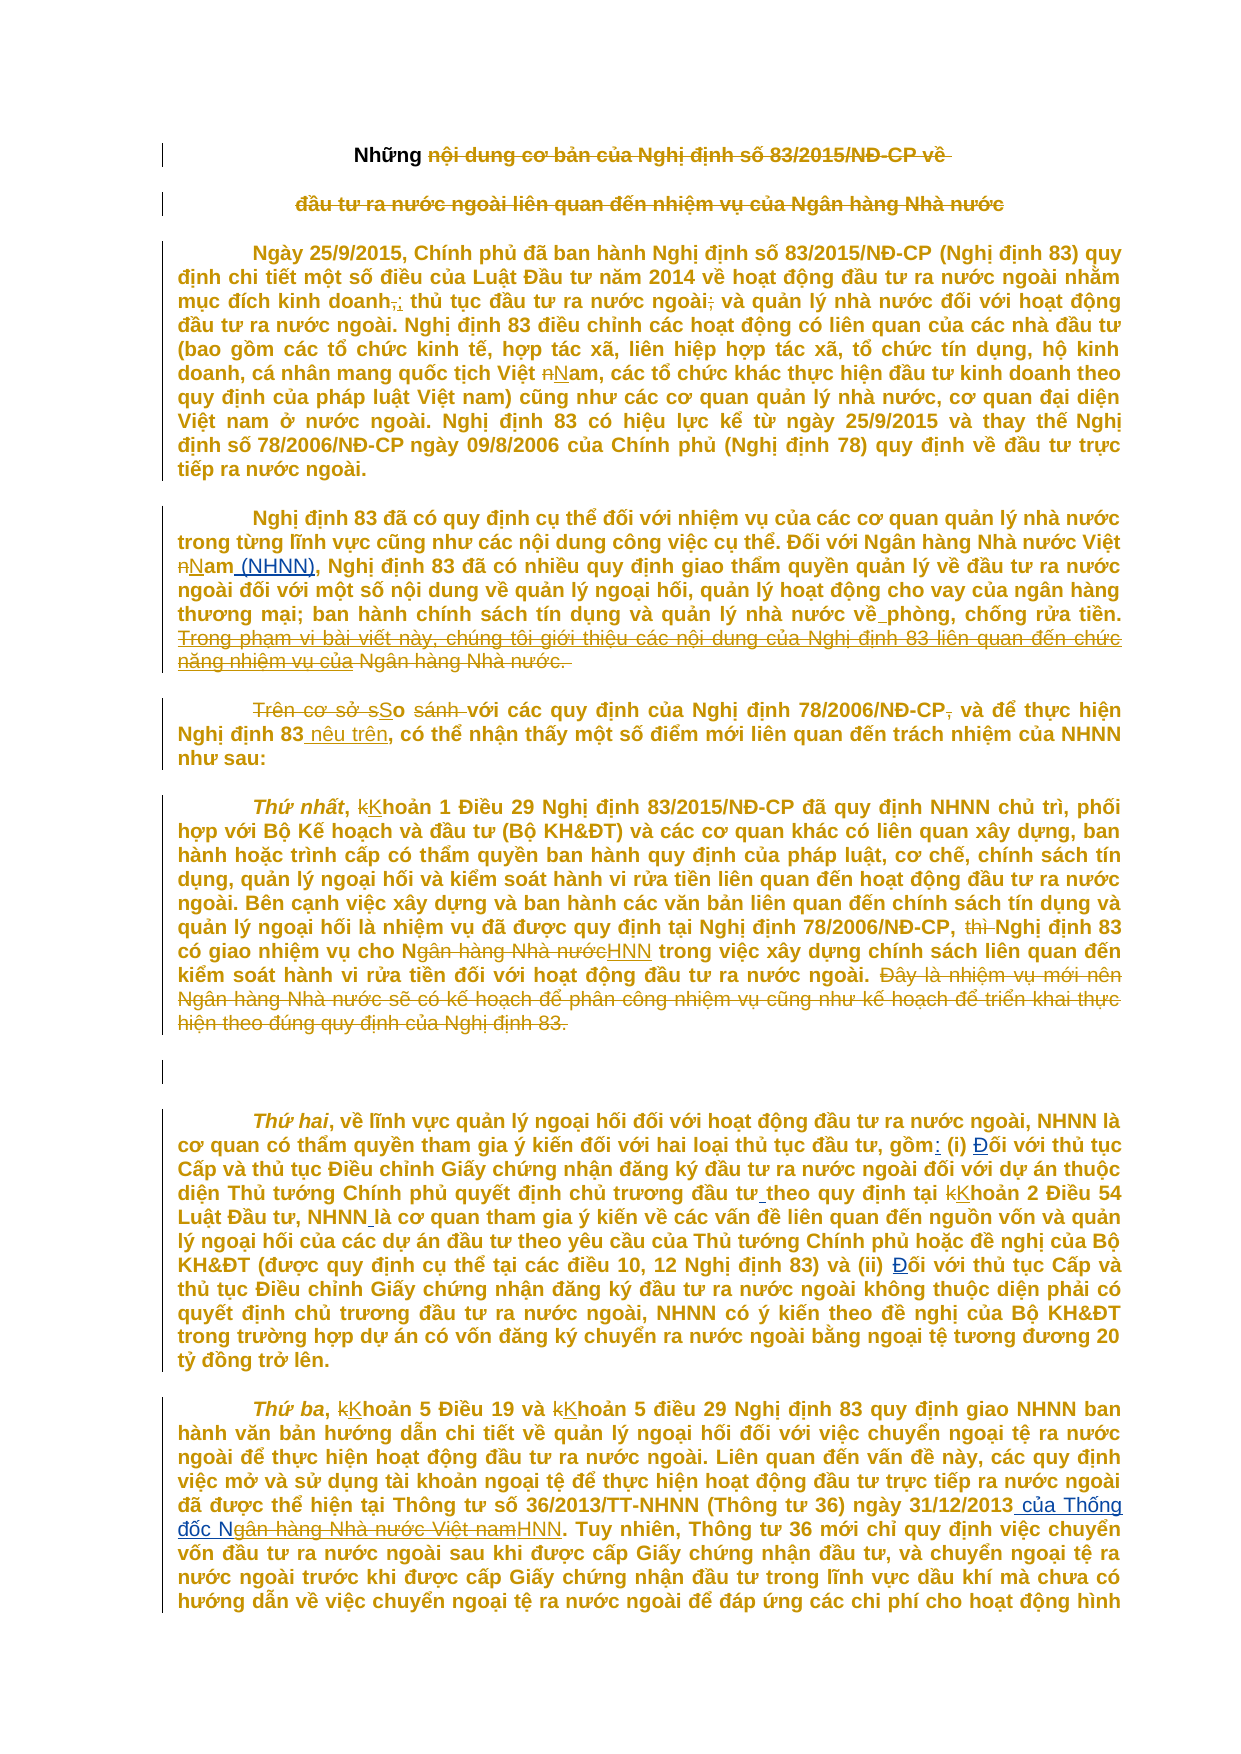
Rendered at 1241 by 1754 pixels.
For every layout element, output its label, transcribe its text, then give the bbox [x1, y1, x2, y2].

text Ngày 25/9/2015, Chính phủ đã ban hành Nghị định số 83/2015/NĐ-CP (Nghị định 83) quy định chi tiết một số điều của Luật Đầu tư năm 2014 về hoạt động đầu tư ra nước ngoài nhằm mục đích kinh doanh thủ tục đầu tư ra nước ngoài và quản lý nhà nước đối với hoạt động đầu tư ra nước ngoài. Nghị định 83 điều chỉnh các hoạt động có liên quan của các nhà đầu tư (bao gồm các tổ chức kinh tế, hợp tác xã, liên hiệp hợp tác xã, tổ chức tín dụng, hộ kinh doanh, cá nhân mang quốc tịch Việt am, các tổ chức khác thực hiện đầu tư kinh doanh theo quy định của pháp luật Việt nam) cũng như các cơ quan quản lý nhà nước, cơ quan đại diện Việt nam ở nước ngoài. Nghị định 83 có hiệu lực kể từ ngày 25/9/2015 và thay thế Nghị định số 78/2006/NĐ-CP ngày 09/8/2006 của Chính phủ (Nghị định 78) quy định về đầu tư trực tiếp ra nước ngoài. [177, 241, 1122, 481]
text Nghị định 83 đã có quy định cụ thể đối với nhiệm vụ của các cơ quan quản lý nhà nước trong từng lĩnh vực cũng như các nội dung công việc cụ thể. Đối với Ngân hàng Nhà nước Việt am, Nghị định 83 đã có nhiều quy định giao thẩm quyền quản lý về đầu tư ra nước ngoài đối với một số nội dung về quản lý ngoại hối, quản lý hoạt động cho vay của ngân hàng thương mại; ban hành chính sách tín dụng và quản lý nhà nước vềphòng, chống rửa tiền. [177, 506, 1122, 639]
text Thứ nhất, hoản 1 Điều 29 Nghị định 83/2015/NĐ-CP đã quy định NHNN chủ trì, phối hợp với Bộ Kế hoạch và đầu tư (Bộ KH&ĐT) và các cơ quan khác có liên quan xây dựng, ban hành hoặc trình cấp có thẩm quyền ban hành quy định của pháp luật, cơ chế, chính sách tín dụng, quản lý ngoại hối và kiểm soát hành vi rửa tiền liên quan đến hoạt động đầu tư ra nước ngoài. Bên cạnh việc xây dựng và ban hành các văn bản liên quan đến chính sách tín dụng và quản lý ngoại hối là nhiệm vụ đã được quy định tại Nghị định 78/2006/NĐ-CP, Nghị định 83 có giao nhiệm vụ cho N trong việc xây dựng chính sách liên quan đến kiểm soát hành vi rửa tiền đối với hoạt động đầu tư ra nước ngoài. [177, 795, 1122, 1035]
text o với các quy định của Nghị định 78/2006/NĐ-CP và để thực hiện Nghị định 83, có thể nhận thấy một số điểm mới liên quan đến trách nhiệm của NHNN như sau: [177, 698, 1122, 770]
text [177, 1397, 1122, 1613]
text Thứ hai, về lĩnh vực quản lý ngoại hối đối với hoạt động đầu tư ra nước ngoài, NHNN là cơ quan có thẩm quyền tham gia ý kiến đối với hai loại thủ tục đầu tư, gồm (i) ối với thủ tục Cấp và thủ tục Điều chỉnh Giấy chứng nhận đăng ký đầu tư ra nước ngoài đối với dự án thuộc diện Thủ tướng Chính phủ quyết định chủ trương đầu tưtheo quy định tại hoản 2 Điều 54 Luật Đầu tư, NHNNlà cơ quan tham gia ý kiến về các vấn đề liên quan đến nguồn vốn và quản lý ngoại hối của các dự án đầu tư theo yêu cầu của Thủ tướng Chính phủ hoặc đề nghị của Bộ KH&ĐT (được quy định cụ thể tại các điều 10, 12 Nghị định 83) và (ii) ối với thủ tục Cấp và thủ tục Điều chỉnh Giấy chứng nhận đăng ký đầu tư ra nước ngoài không thuộc diện phải có quyết định chủ trương đầu tư ra nước ngoài, NHNN có ý kiến theo đề nghị của Bộ KH&ĐT trong trường hợp dự án có vốn đăng ký chuyển ra nước ngoài bằng ngoại tệ tương đương 20 tỷ đồng trở lên. [177, 1109, 1122, 1372]
